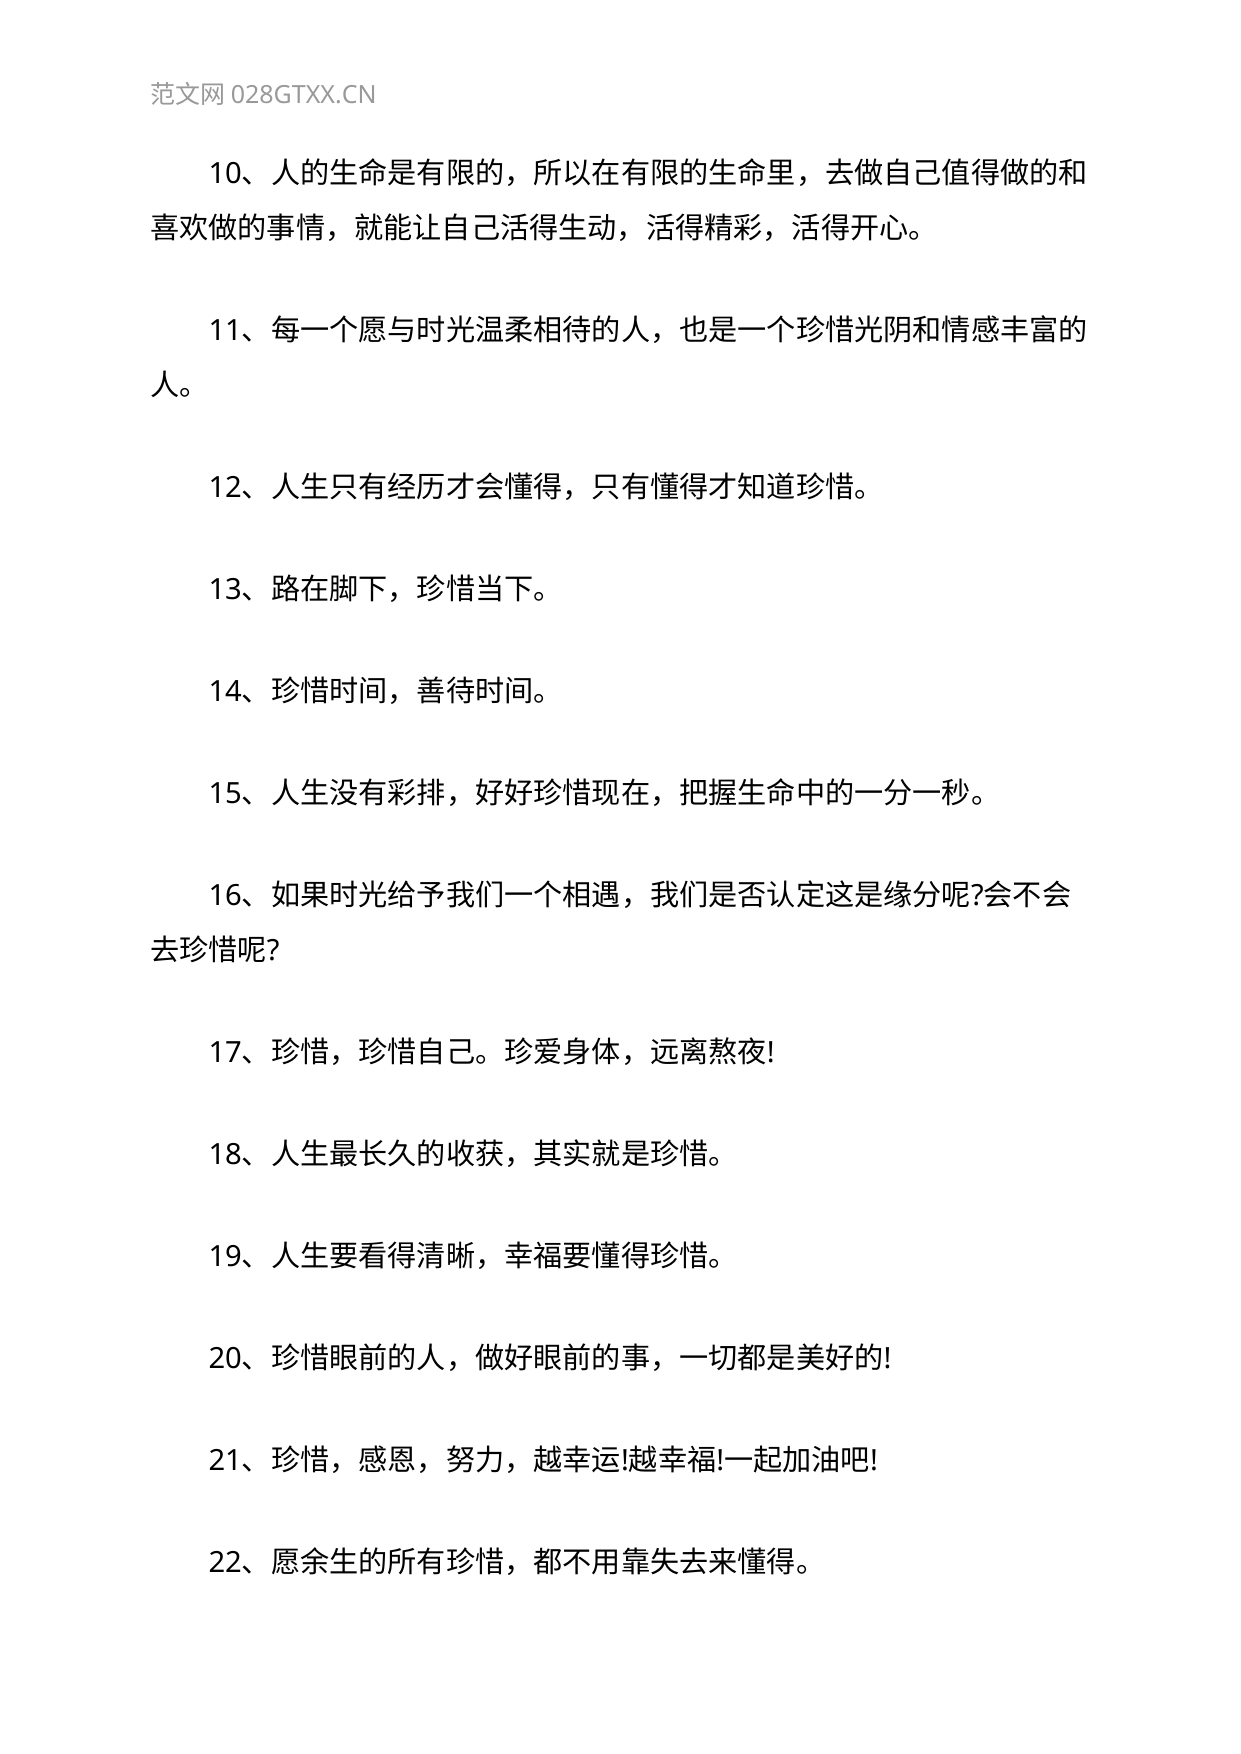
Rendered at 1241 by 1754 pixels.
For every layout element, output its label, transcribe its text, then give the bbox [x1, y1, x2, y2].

text 11、每一个愿与时光温柔相待的人，也是一个珍惜光阴和情感丰富的人。 [150, 307, 1090, 404]
text 21、珍惜，感恩，努力，越幸运!越幸福!一起加油吧! [150, 1436, 1090, 1479]
text 13、路在脚下，珍惜当下。 [150, 566, 1090, 608]
text 15、人生没有彩排，好好珍惜现在，把握生命中的一分一秒。 [150, 769, 1090, 812]
text 10、人的生命是有限的，所以在有限的生命里，去做自己值得做的和喜欢做的事情，就能让自己活得生动，活得精彩，活得开心。 [150, 150, 1090, 247]
text 12、人生只有经历才会懂得，只有懂得才知道珍惜。 [150, 463, 1090, 506]
text 19、人生要看得清晰，幸福要懂得珍惜。 [150, 1232, 1090, 1275]
text 18、人生最长久的收获，其实就是珍惜。 [150, 1130, 1090, 1173]
text 16、如果时光给予我们一个相遇，我们是否认定这是缘分呢?会不会去珍惜呢? [150, 871, 1090, 969]
text 14、珍惜时间，善待时间。 [150, 667, 1090, 710]
text 22、愿余生的所有珍惜，都不用靠失去来懂得。 [150, 1538, 1090, 1581]
text 17、珍惜，珍惜自己。珍爱身体，远离熬夜! [150, 1028, 1090, 1071]
text 20、珍惜眼前的人，做好眼前的事，一切都是美好的! [150, 1334, 1090, 1377]
